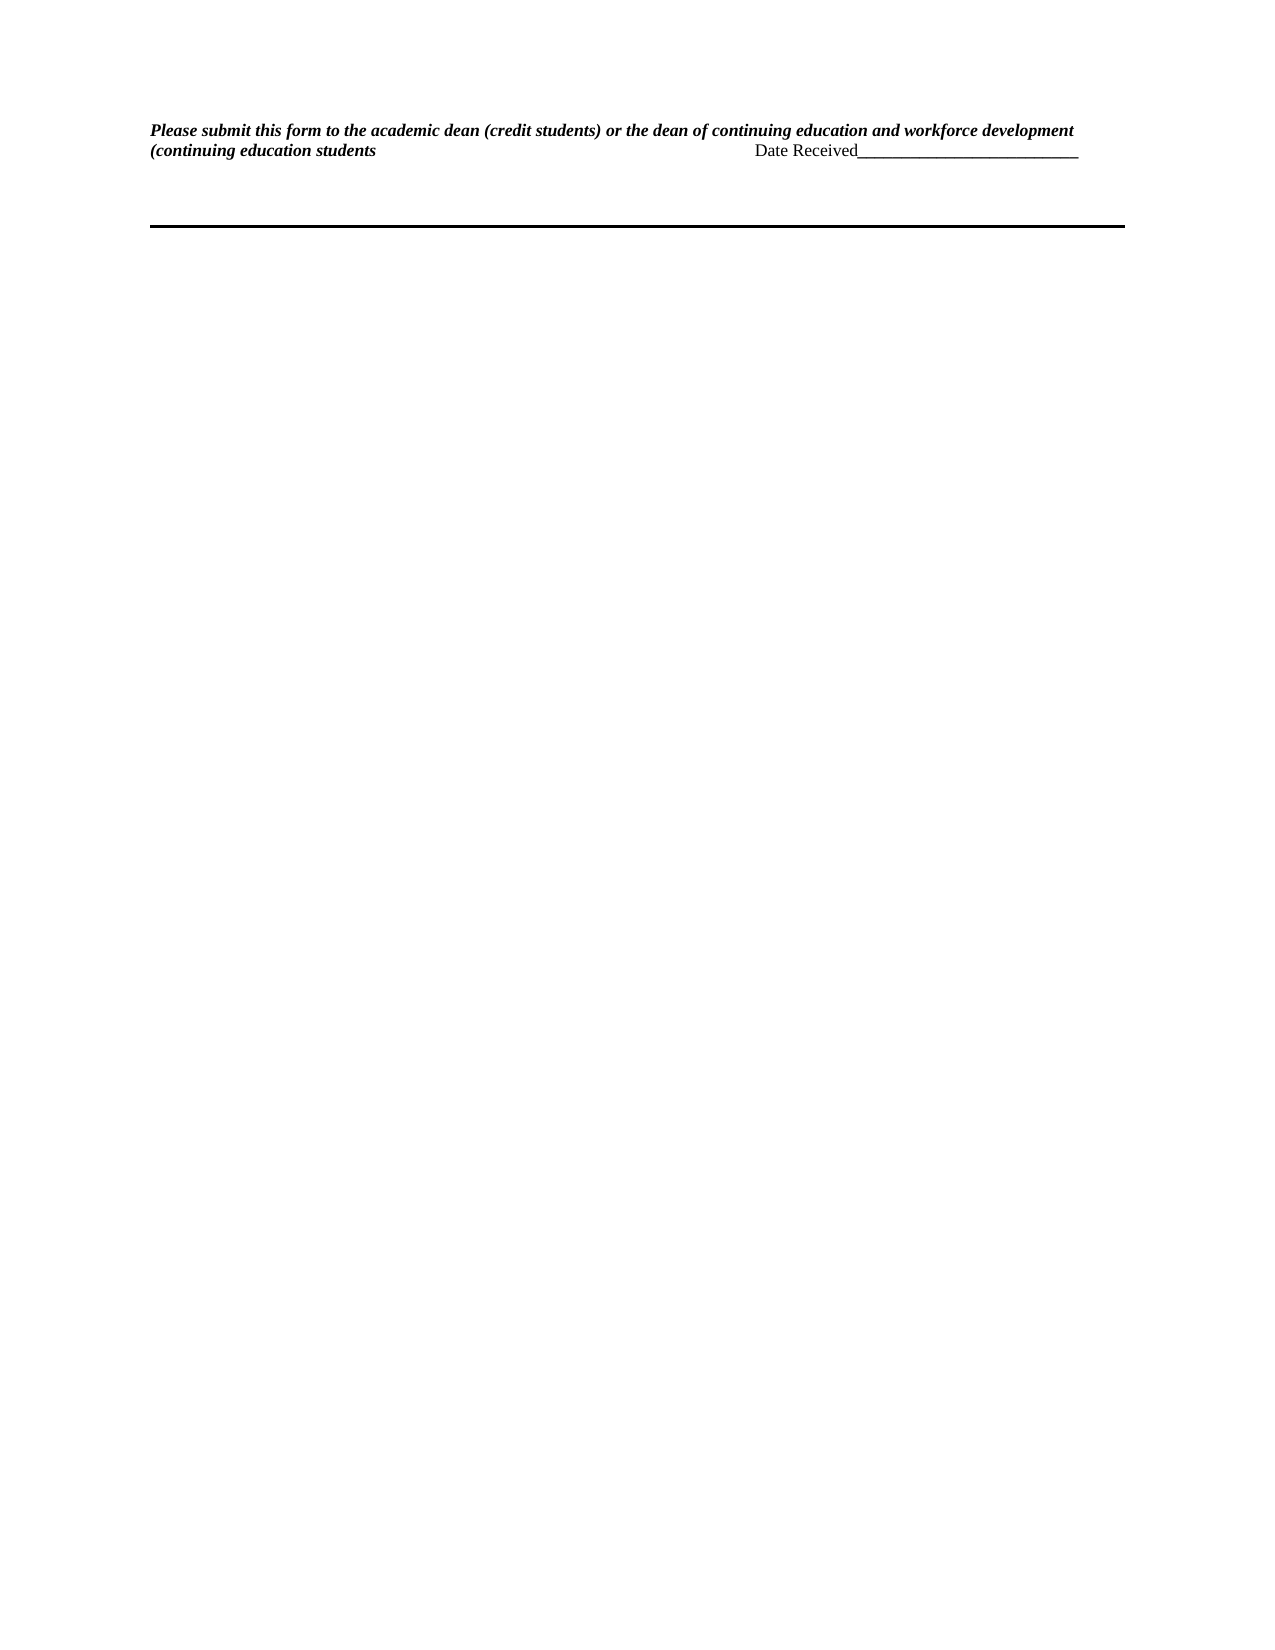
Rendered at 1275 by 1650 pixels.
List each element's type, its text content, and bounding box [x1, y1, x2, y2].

text Please submit this form to the academic dean (credit students) or the dean of continuing education and workforce development (continuing education students Date Received_________________________ [150, 120, 1125, 225]
